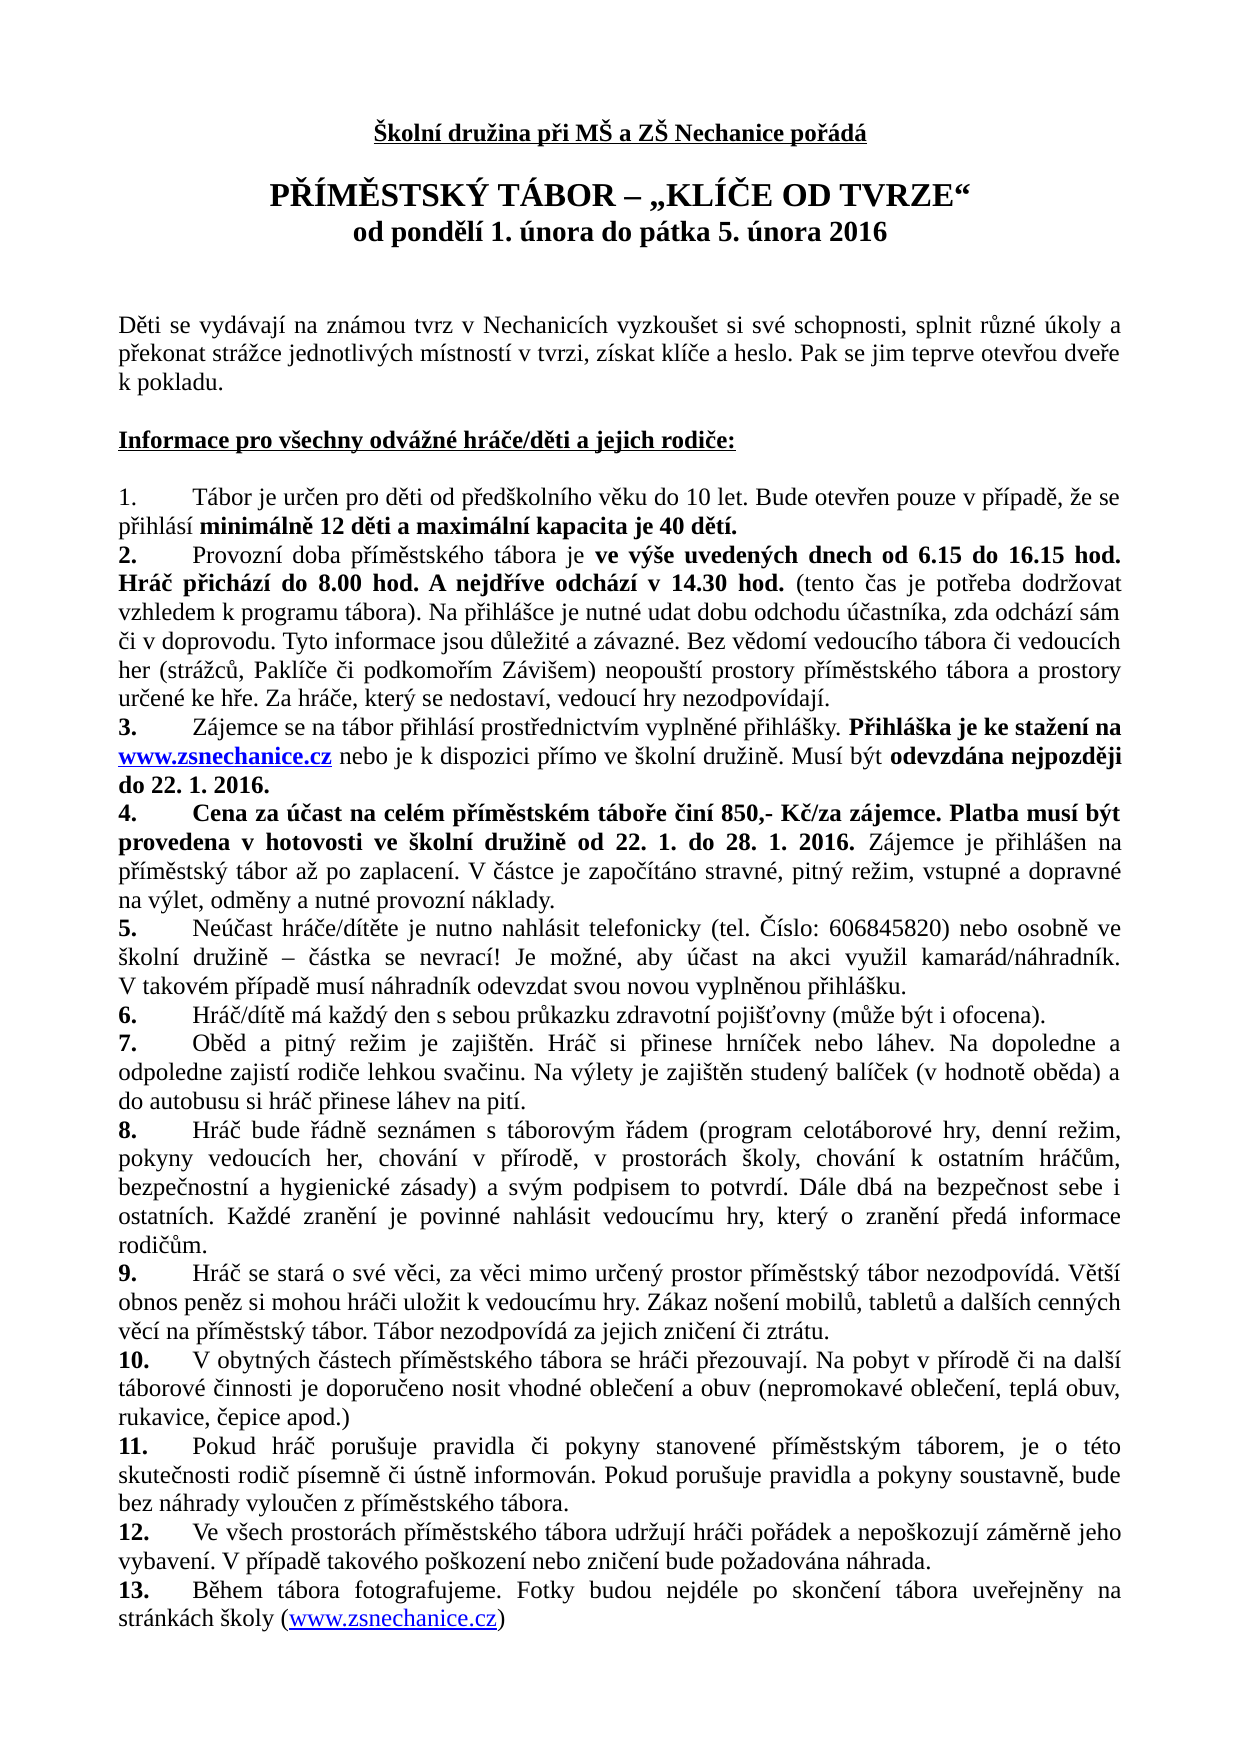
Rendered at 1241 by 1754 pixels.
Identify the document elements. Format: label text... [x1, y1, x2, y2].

text od pondělí 1. února do pátka 5. února 2016 [118, 214, 1122, 247]
list Tábor je určen pro děti od předškolního věku do 10 let. Bude otevřen pouze v případě, že se přihlásí minimálně 12 děti a maximální kapacita je 40 dětí. [118, 482, 1122, 540]
list Neúčast hráče/dítěte je nutno nahlásit telefonicky (tel. Číslo: 606845820) nebo osobně ve školní družině – částka se nevrací! Je možné, aby účast na akci využil kamarád/náhradník. V takovém případě musí náhradník odevzdat svou novou vyplněnou přihlášku. [118, 913, 1122, 1000]
list Cena za účast na celém příměstském táboře činí 850,- Kč/za zájemce. Platba musí být provedena v hotovosti ve školní družině od 22. 1. do 28. 1. 2016. Zájemce je přihlášen na příměstský tábor až po zaplacení. V částce je započítáno stravné, pitný režim, vstupné a dopravné na výlet, odměny a nutné provozní náklady. [118, 798, 1122, 913]
list Provozní doba příměstského tábora je ve výše uvedených dnech od 6.15 do 16.15 hod. Hráč přichází do 8.00 hod. A nejdříve odchází v 14.30 hod. (tento čas je potřeba dodržovat vzhledem k programu tábora). Na přihlášce je nutné udat dobu odchodu účastníka, zda odchází sám či v doprovodu. Tyto informace jsou důležité a závazné. Bez vědomí vedoucího tábora či vedoucích her (strážců, Paklíče či podkomořím Závišem) neopouští prostory příměstského tábora a prostory určené ke hře. Za hráče, který se nedostaví, vedoucí hry nezodpovídají. [118, 540, 1122, 712]
list Oběd a pitný režim je zajištěn. Hráč si přinese hrníček nebo láhev. Na dopoledne a odpoledne zajistí rodiče lehkou svačinu. Na výlety je zajištěn studený balíček (v hodnotě oběda) a do autobusu si hráč přinese láhev na pití. [118, 1028, 1122, 1115]
text PŘÍMĚSTSKÝ TÁBOR – „KLÍČE OD TVRZE“ [118, 176, 1122, 214]
list Ve všech prostorách příměstského tábora udržují hráči pořádek a nepoškozují záměrně jeho vybavení. V případě takového poškození nebo zničení bude požadována náhrada. [118, 1517, 1122, 1575]
text Školní družina při MŠ a ZŠ Nechanice pořádá [118, 118, 1122, 147]
list Zájemce se na tábor přihlásí prostřednictvím vyplněné přihlášky. Přihláška je ke stažení na www.zsnechanice.cz nebo je k dispozici přímo ve školní družině. Musí být odevzdána nejpozději do 22. 1. 2016. [118, 712, 1122, 798]
list Pokud hráč porušuje pravidla či pokyny stanovené příměstským táborem, je o této skutečnosti rodič písemně či ústně informován. Pokud porušuje pravidla a pokyny soustavně, bude bez náhrady vyloučen z příměstského tábora. [118, 1431, 1122, 1517]
list Během tábora fotografujeme. Fotky budou nejdéle po skončení tábora uveřejněny na stránkách školy (www.zsnechanice.cz) [118, 1575, 1122, 1632]
list Hráč bude řádně seznámen s táborovým řádem (program celotáborové hry, denní režim, pokyny vedoucích her, chování v přírodě, v prostorách školy, chování k ostatním hráčům, bezpečnostní a hygienické zásady) a svým podpisem to potvrdí. Dále dbá na bezpečnost sebe i ostatních. Každé zranění je povinné nahlásit vedoucímu hry, který o zranění předá informace rodičům. [118, 1115, 1122, 1258]
text Informace pro všechny odvážné hráče/děti a jejich rodiče: [118, 425, 1122, 453]
list V obytných částech příměstského tábora se hráči přezouvají. Na pobyt v přírodě či na další táborové činnosti je doporučeno nosit vhodné oblečení a obuv (nepromokavé oblečení, teplá obuv, rukavice, čepice apod.) [118, 1345, 1122, 1431]
list Hráč se stará o své věci, za věci mimo určený prostor příměstský tábor nezodpovídá. Větší obnos peněz si mohou hráči uložit k vedoucímu hry. Zákaz nošení mobilů, tabletů a dalších cenných věcí na příměstský tábor. Tábor nezodpovídá za jejich zničení či ztrátu. [118, 1258, 1122, 1345]
text Děti se vydávají na známou tvrz v Nechanicích vyzkoušet si své schopnosti, splnit různé úkoly a překonat strážce jednotlivých místností v tvrzi, získat klíče a heslo. Pak se jim teprve otevřou dveře k pokladu. [118, 310, 1122, 396]
list Hráč/dítě má každý den s sebou průkazku zdravotní pojišťovny (může být i ofocena). [118, 1000, 1122, 1028]
